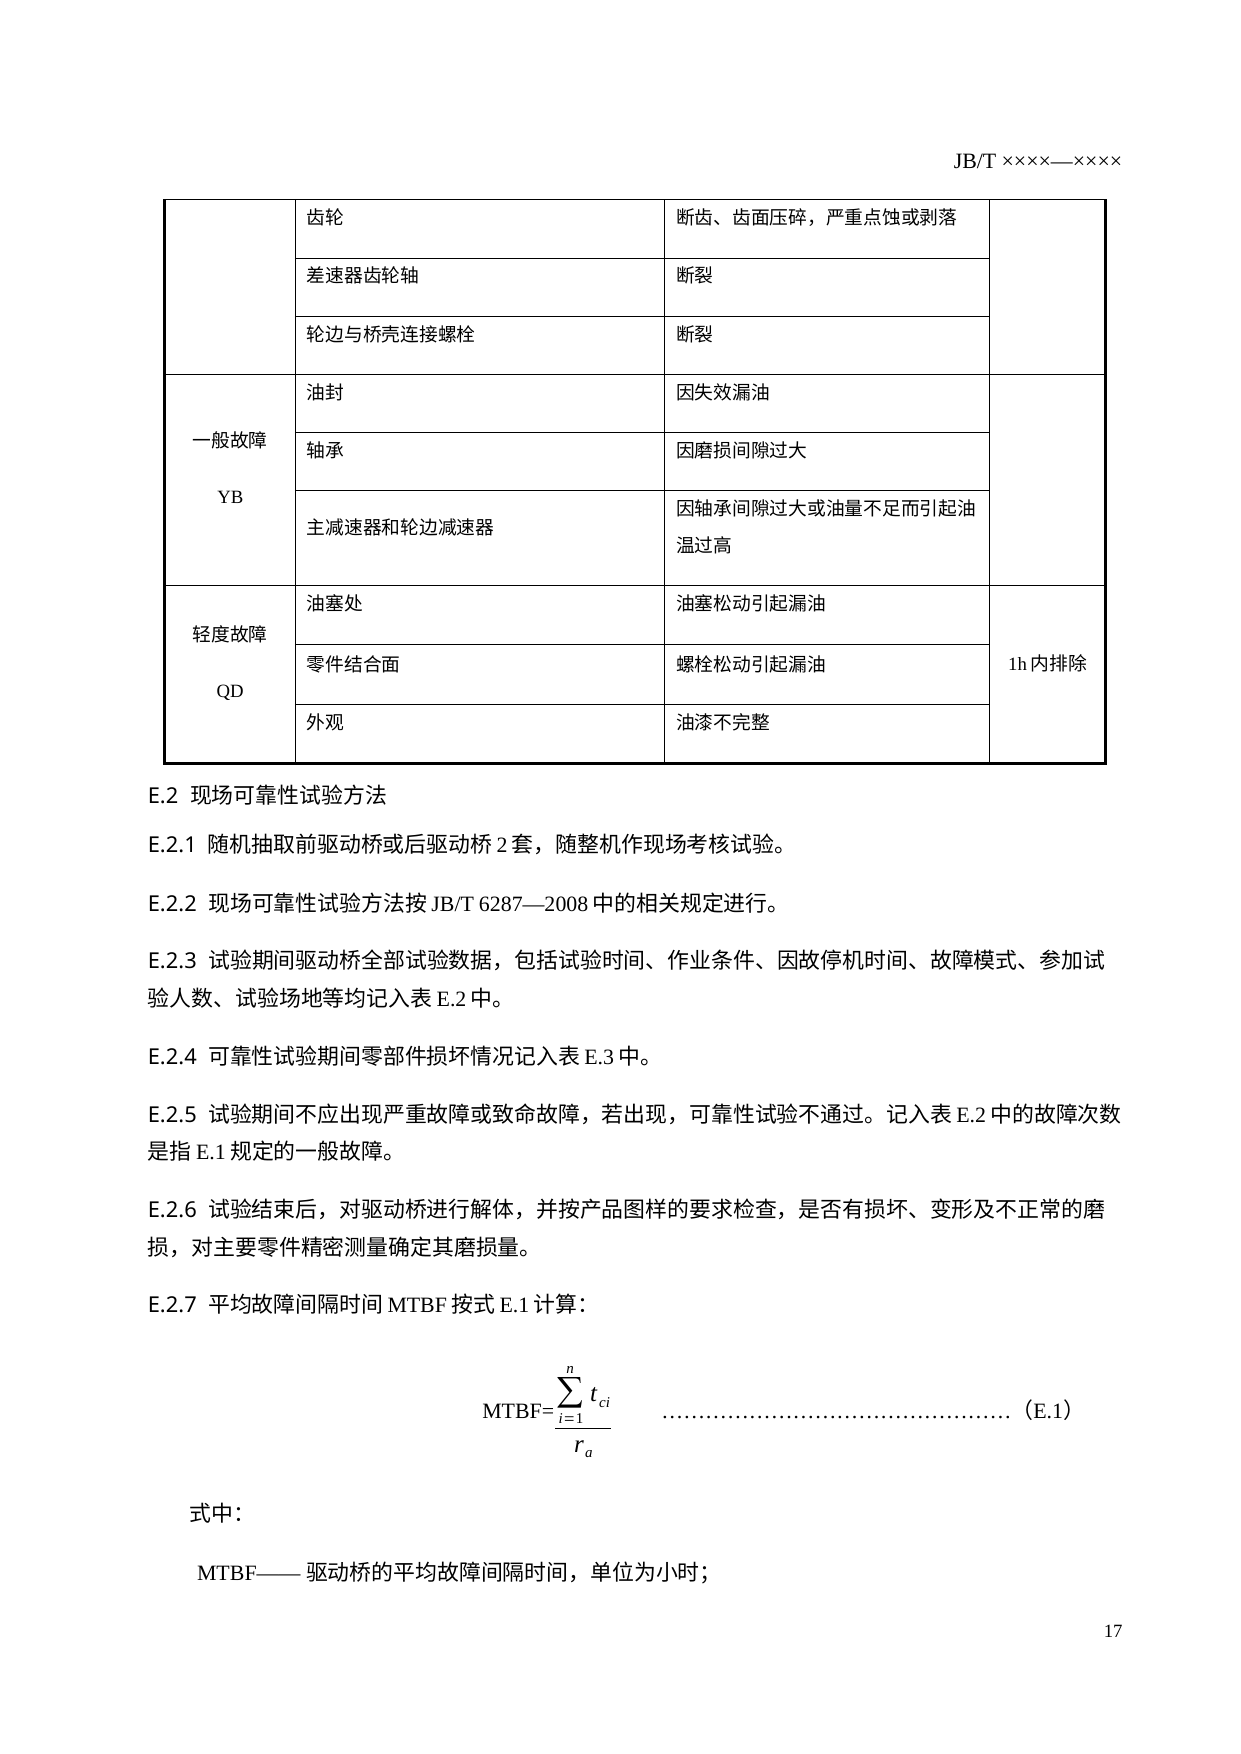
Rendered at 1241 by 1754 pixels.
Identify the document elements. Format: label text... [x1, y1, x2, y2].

table_cell 齿轮 [296, 200, 664, 257]
table_cell 油漆不完整 [665, 705, 989, 762]
table_cell 外观 [296, 705, 664, 762]
table_cell 因磨损间隙过大 [665, 433, 989, 490]
text E.2.2 现场可靠性试验方法按JB/T 6287—2008中的相关规定进行。 [148, 885, 1122, 918]
table_cell 一般故障 YB [166, 375, 295, 585]
table_cell 因失效漏油 [665, 375, 989, 432]
table_cell 油塞松动引起漏油 [665, 586, 989, 643]
table_cell 油塞处 [296, 586, 664, 643]
table_cell 差速器齿轮轴 [296, 259, 664, 316]
table_cell 因轴承间隙过大或油量不足而引起油温过高 [665, 491, 989, 585]
table_cell 断裂 [665, 259, 989, 316]
table_cell 断裂 [665, 317, 989, 374]
text E.2.6 试验结束后，对驱动桥进行解体，并按产品图样的要求检查，是否有损坏、变形及不正常的磨损，对主要零件精密测量确定其磨损量。 [148, 1192, 1122, 1262]
table_cell [990, 375, 1104, 585]
text E.2.3 试验期间驱动桥全部试验数据，包括试验时间、作业条件、因故停机时间、故障模式、参加试验人数、试验场地等均记入表E.2中。 [148, 943, 1122, 1013]
table_cell 零件结合面 [296, 645, 664, 704]
text MTBF—— 驱动桥的平均故障间隔时间，单位为小时； [137, 1554, 1122, 1587]
table_cell 断齿、齿面压碎，严重点蚀或剥落 [665, 200, 989, 257]
table_cell 轴承 [296, 433, 664, 490]
table_cell 螺栓松动引起漏油 [665, 645, 989, 704]
text E.2 现场可靠性试验方法 [148, 777, 1122, 810]
table_cell 轮边与桥壳连接螺栓 [296, 317, 664, 374]
text E.2.7 平均故障间隔时间MTBF按式E.1计算： [148, 1287, 1122, 1320]
table_cell 主减速器和轮边减速器 [296, 491, 664, 585]
text E.2.5 试验期间不应出现严重故障或致命故障，若出现，可靠性试验不通过。记入表E.2中的故障次数是指E.1规定的一般故障。 [148, 1097, 1122, 1166]
table_cell 油封 [296, 375, 664, 432]
text E.2.4 可靠性试验期间零部件损坏情况记入表E.3中。 [148, 1038, 1122, 1071]
table_cell 轻度故障 QD [166, 586, 295, 762]
text E.2.1 随机抽取前驱动桥或后驱动桥2套，随整机作现场考核试验。 [148, 827, 1122, 860]
text 式中： [189, 1496, 1122, 1528]
text MTBF= …………………………………………（E.1） [482, 1345, 1122, 1475]
table_cell 1h内排除 [990, 586, 1104, 762]
